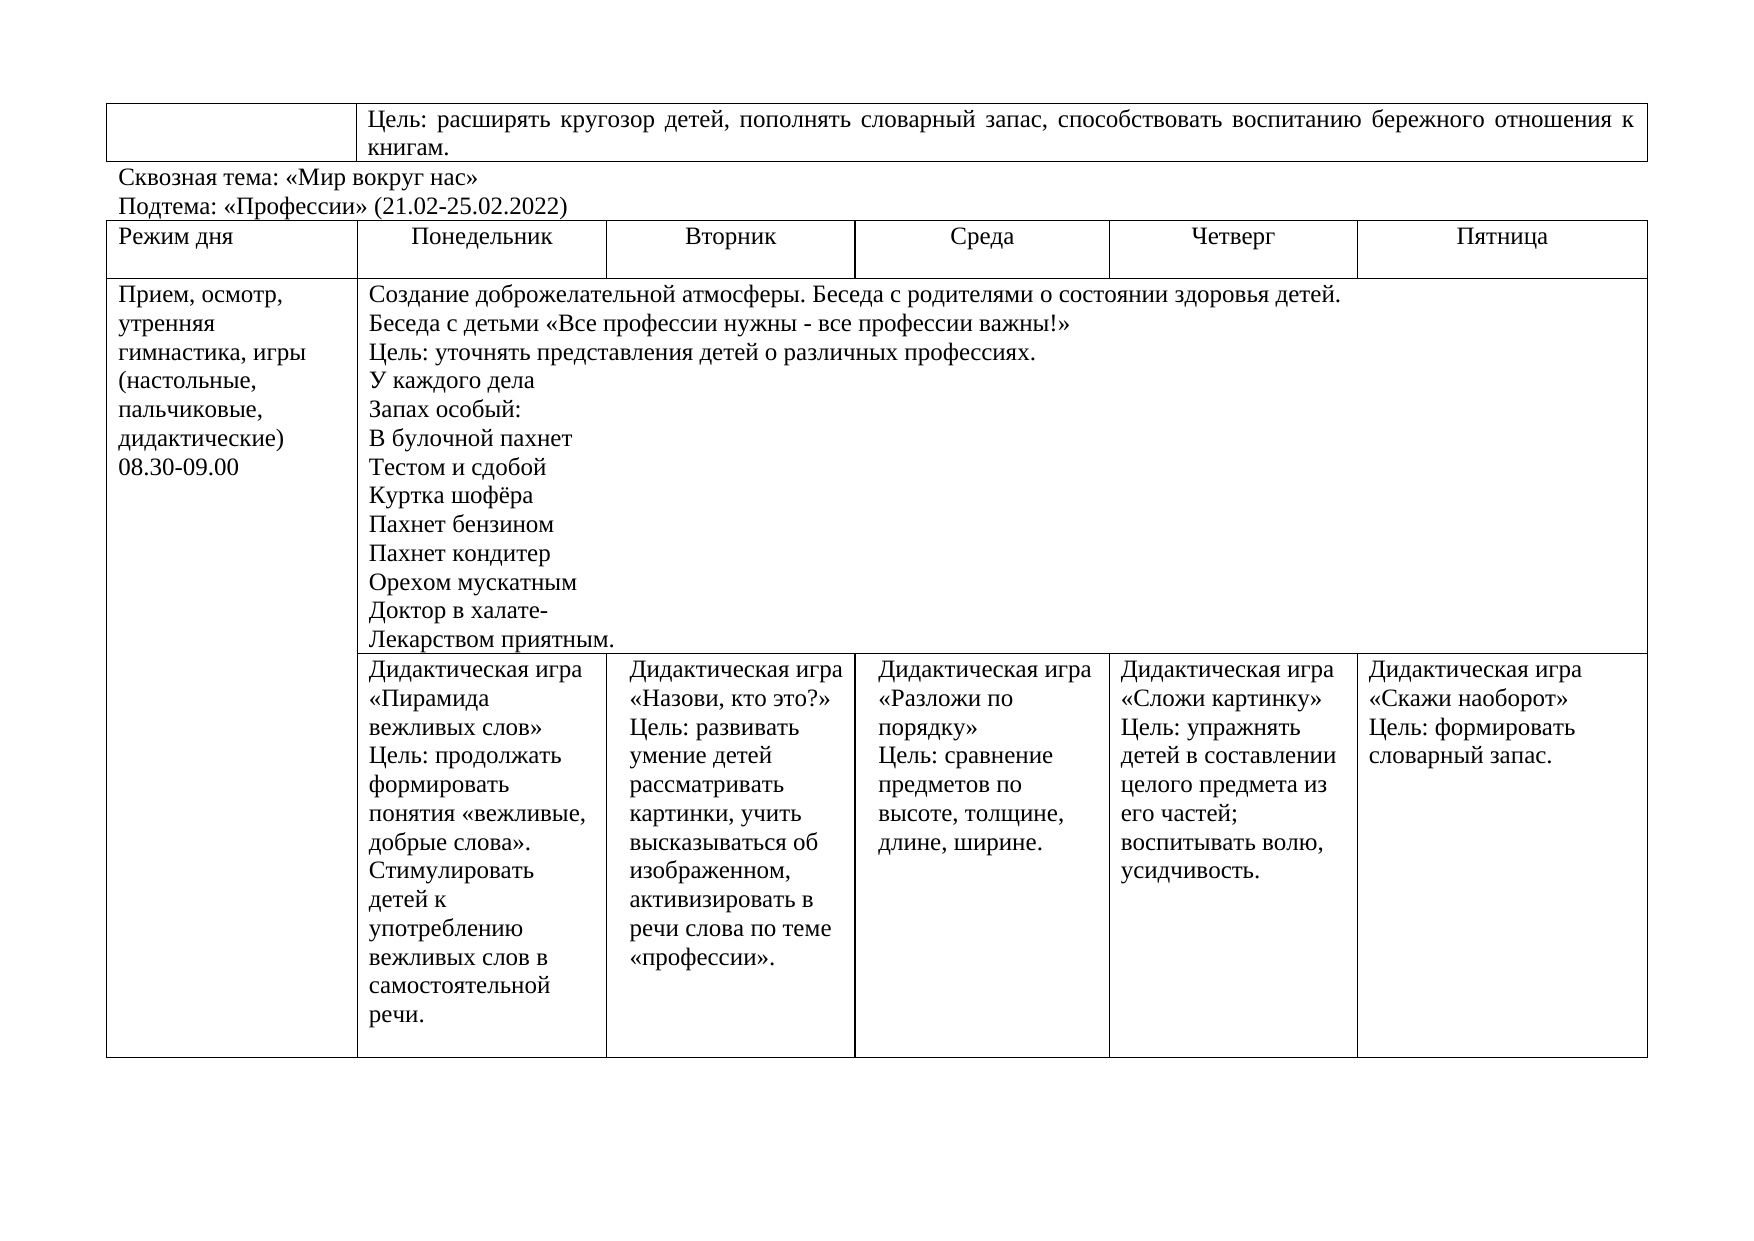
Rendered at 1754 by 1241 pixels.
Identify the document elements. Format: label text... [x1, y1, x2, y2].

table_cell Создание доброжелательной атмосферы. Беседа с родителями о состоянии здоровья детей. Беседа с детьми «Все профессии нужны - все профессии важны!» Цель: уточнять представления детей о различных профессиях. У каждого дела Запах особый: В булочной пахнет Тестом и сдобой Куртка шофёра Пахнет бензином Пахнет кондитер Орехом мускатным Доктор в халате- Лекарством приятным. [358, 279, 1647, 653]
table_header Среда [856, 221, 1109, 278]
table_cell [856, 654, 1109, 1057]
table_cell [607, 654, 854, 1057]
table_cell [107, 104, 356, 161]
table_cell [1358, 654, 1647, 1057]
table_cell Прием, осмотр, утренняя гимнастика, игры (настольные, пальчиковые, дидактические) 08.30-09.00 [107, 279, 357, 1057]
table_header Режим дня [107, 221, 357, 278]
text Подтема: «Профессии» (21.02-25.02.2022) [118, 191, 1636, 220]
text Сквозная тема: «Мир вокруг нас» [118, 162, 1636, 191]
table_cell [358, 654, 606, 1057]
table_header Понедельник [358, 221, 606, 278]
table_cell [357, 104, 1647, 161]
table_header Пятница [1358, 221, 1647, 278]
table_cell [1110, 654, 1357, 1057]
table_header Вторник [607, 221, 854, 278]
table_header Четверг [1110, 221, 1357, 278]
